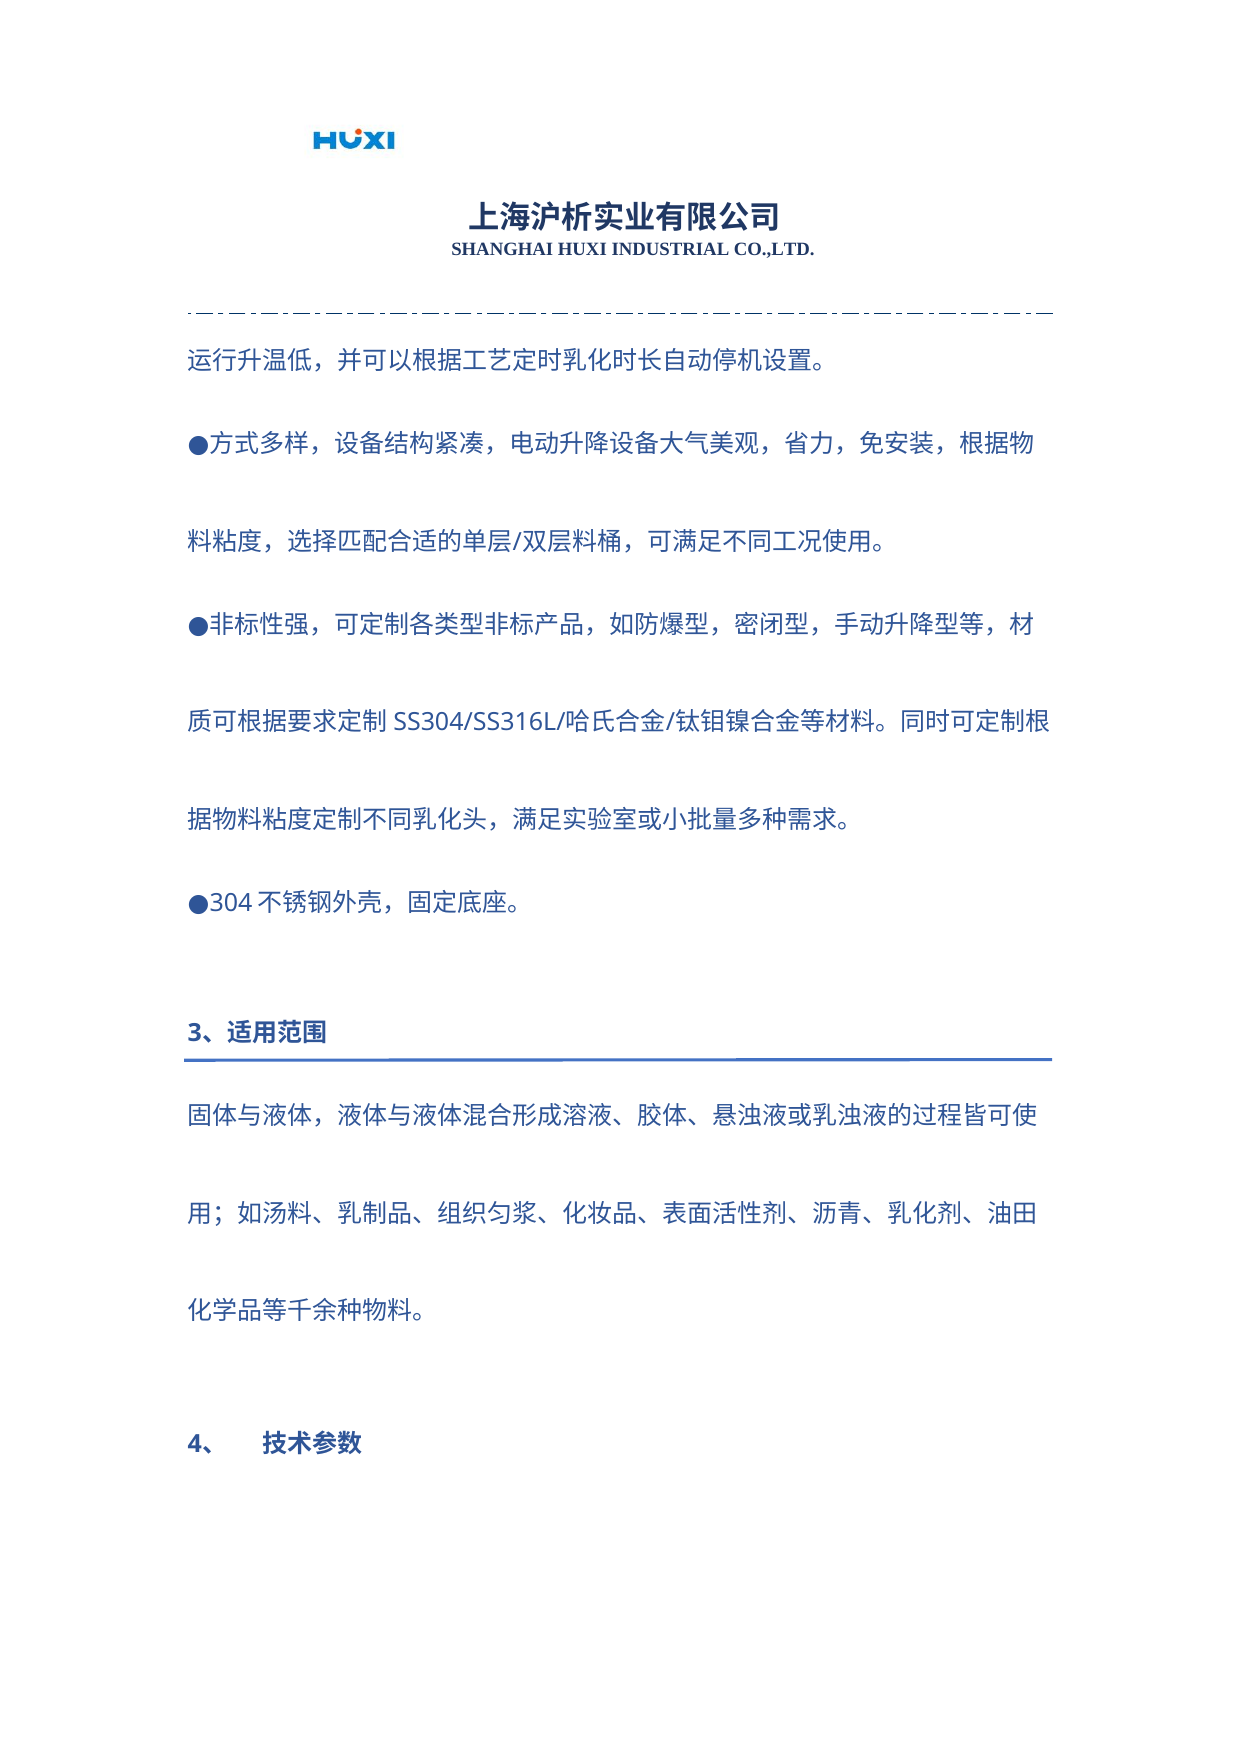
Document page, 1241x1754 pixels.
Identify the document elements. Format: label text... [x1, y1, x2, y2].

text ●非标性强，可定制各类型非标产品，如防爆型，密闭型，手动升降型等，材质可根据要求定制 SS304/SS316L/哈氏合金/钛钼镍合金等材料。同时可定制根据物料粘度定制不同乳化头，满足实验室或小批量多种需求。 [187, 590, 1053, 850]
list 技术参数 [187, 1409, 1053, 1474]
text 固体与液体，液体与液体混合形成溶液、胶体、悬浊液或乳浊液的过程皆可使用；如汤料、乳制品、组织匀浆、化妆品、表面活性剂、沥青、乳化剂、油田化学品等千余种物料。 [187, 1081, 1053, 1341]
text ●加工精度高、寿命长，转定子采用锻件材料、CNC数控加工中心加工，转定子间隙小，剪切细度好，乳化分散效率高，选配冷却双层料筒，设备可长时间运行升温低，并可以根据工艺定时乳化时长自动停机设置。 [188, 326, 1048, 391]
text ●方式多样，设备结构紧凑，电动升降设备大气美观，省力，免安装，根据物料粘度，选择匹配合适的单层/双层料桶，可满足不同工况使用。 [187, 409, 1053, 572]
text 3、适用范围 [187, 998, 1053, 1063]
text ●304不锈钢外壳，固定底座。 [187, 868, 1053, 933]
picture [282, 70, 417, 205]
